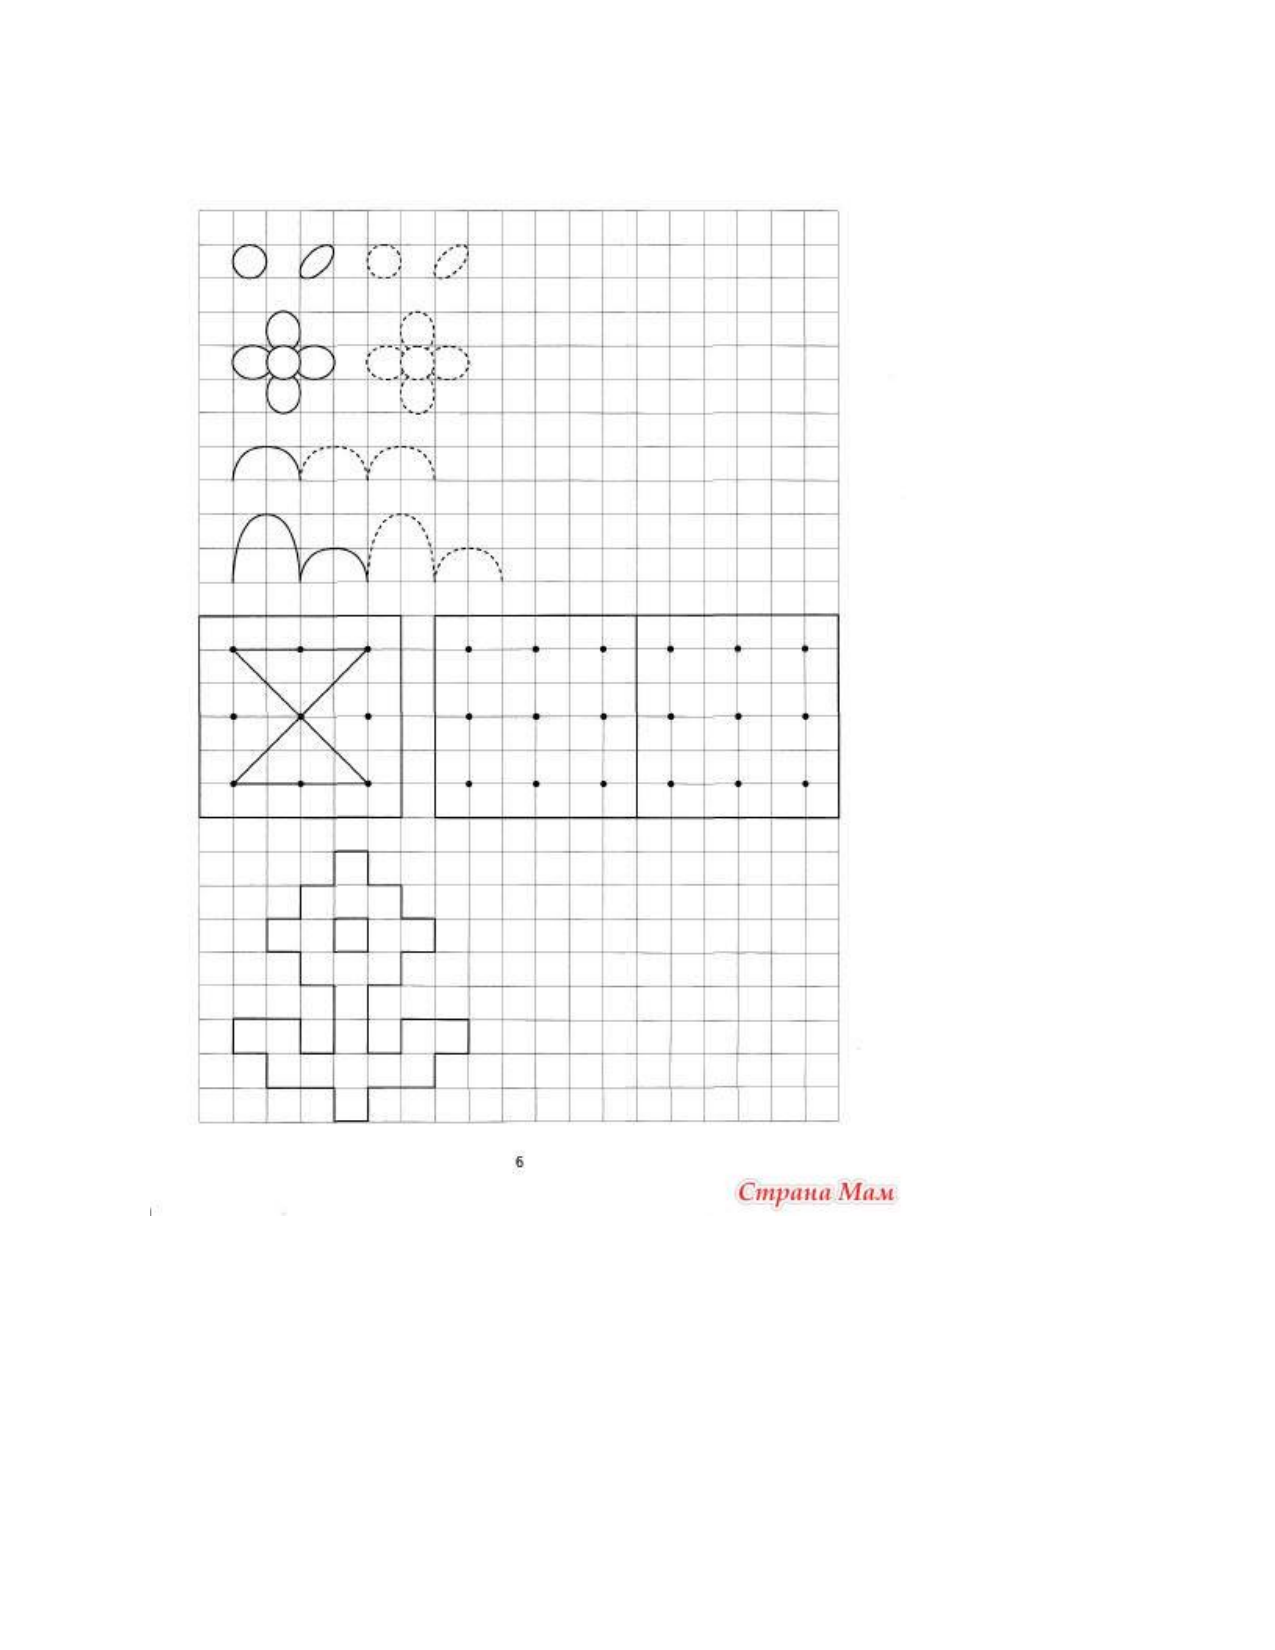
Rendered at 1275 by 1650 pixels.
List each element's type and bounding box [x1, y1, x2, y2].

picture [150, 150, 907, 1216]
